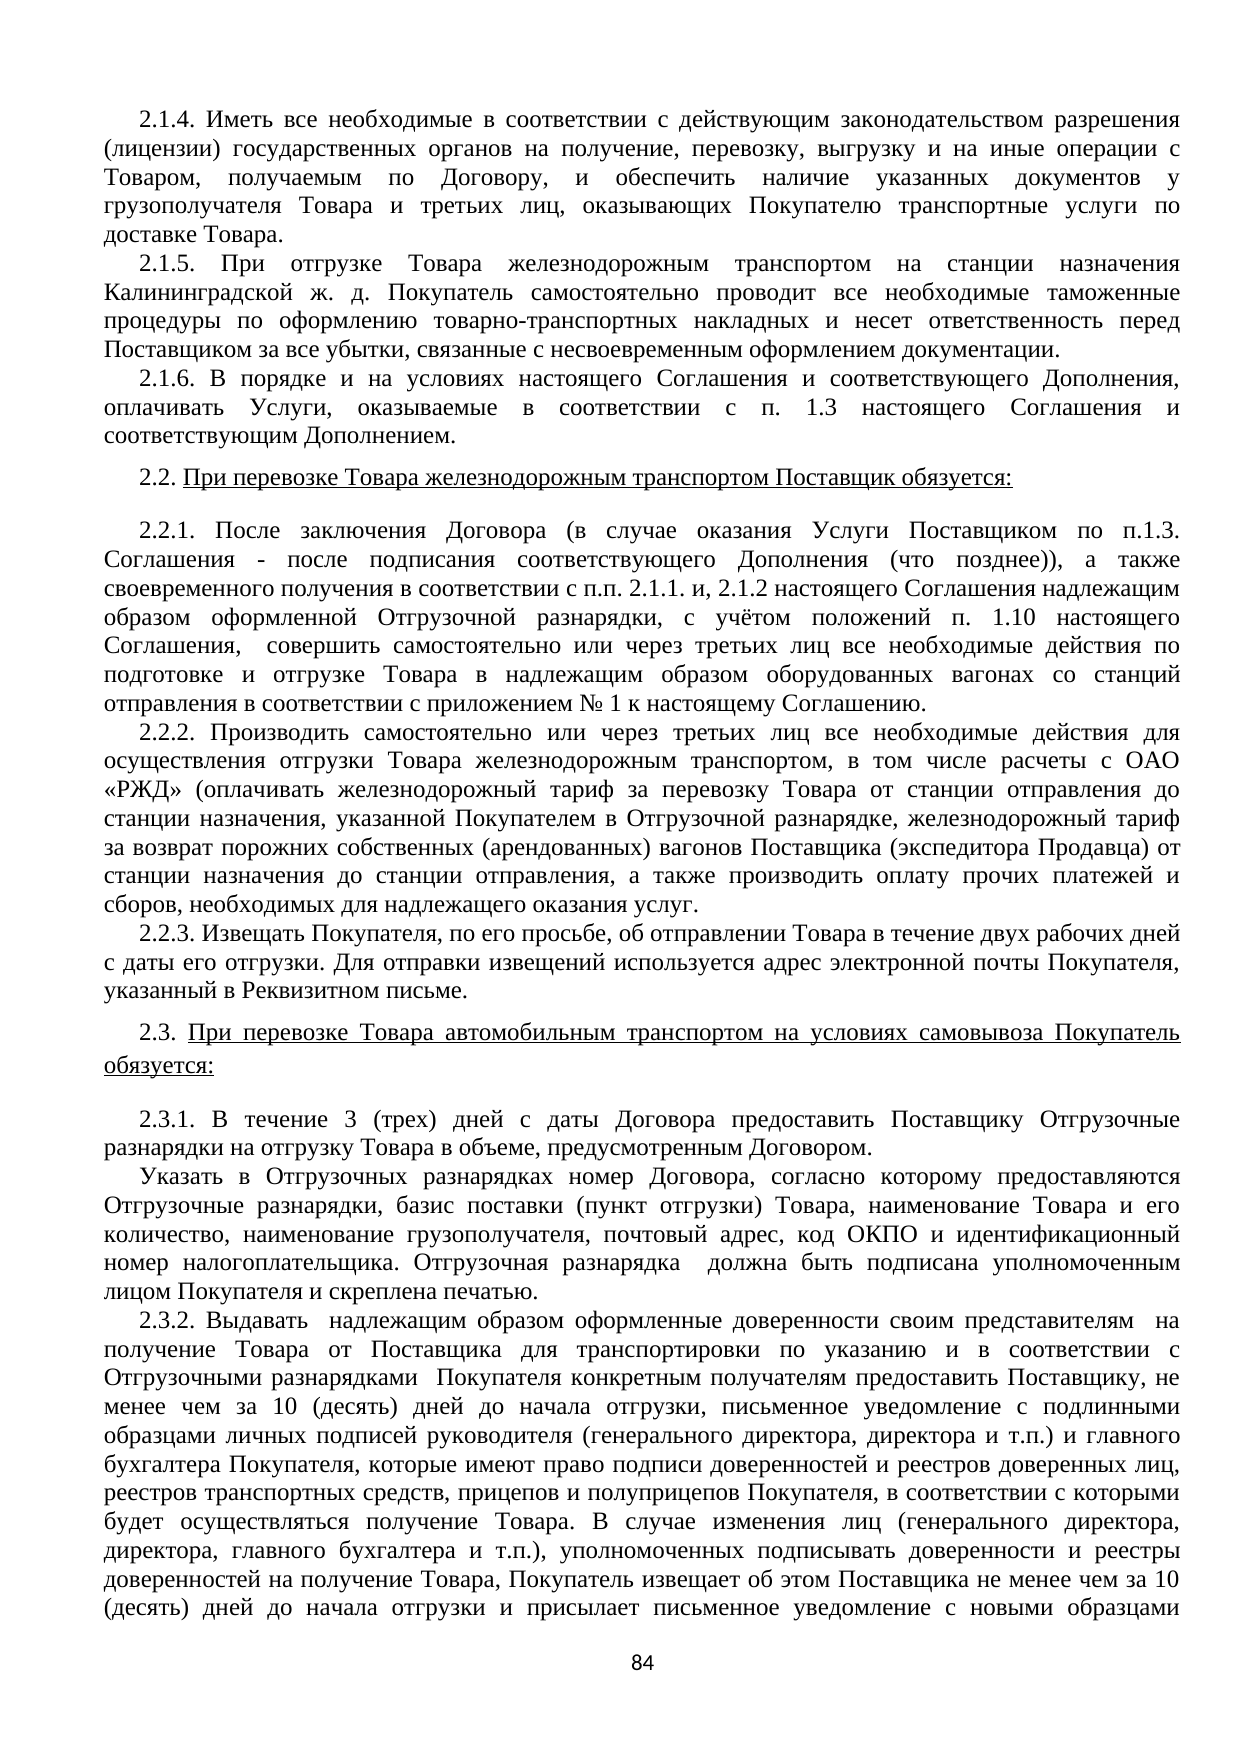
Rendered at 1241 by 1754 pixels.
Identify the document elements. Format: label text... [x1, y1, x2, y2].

text 2.3. При перевозке Товара автомобильным транспортом на условиях самовывоза Покупатель обязуется: [103, 1017, 1181, 1078]
list 2.1.4. Иметь все необходимые в соответствии с действующим законодательством разрешения (лицензии) государственных органов на получение, перевозку, выгрузку и на иные операции с Товаром, получаемым по Договору, и обеспечить наличие указанных документов у грузополучателя Товара и третьих лиц, оказывающих Покупателю транспортные услуги по доставке Товара. [103, 104, 1181, 248]
list 2.3.1. В течение 3 (трех) дней с даты Договора предоставить Поставщику Отгрузочные разнарядки на отгрузку Товара в объеме, предусмотренным Договором. [103, 1104, 1181, 1161]
list 2.2.3. Извещать Покупателя, по его просьбе, об отправлении Товара в течение двух рабочих дней с даты его отгрузки. Для отправки извещений используется адрес электронной почты Покупателя, указанный в Реквизитном письме. [103, 918, 1181, 1004]
list 2.1.6. В порядке и на условиях настоящего Соглашения и соответствующего Дополнения, оплачивать Услуги, оказываемые в соответствии с п. 1.3 настоящего Соглашения и соответствующим Дополнением. [103, 363, 1181, 449]
list 2.2.2. Производить самостоятельно или через третьих лиц все необходимые действия для осуществления отгрузки Товара железнодорожным транспортом, в том числе расчеты с ОАО «РЖД» (оплачивать железнодорожный тариф за перевозку Товара от станции отправления до станции назначения, указанной Покупателем в Отгрузочной разнарядке, железнодорожный тариф за возврат порожних собственных (арендованных) вагонов Поставщика (экспедитора Продавца) от станции назначения до станции отправления, а также производить оплату прочих платежей и сборов, необходимых для надлежащего оказания услуг. [103, 717, 1181, 918]
list 2.1.5. При отгрузке Товара железнодорожным транспортом на станции назначения Калининградской ж. д. Покупатель самостоятельно проводит все необходимые таможенные процедуры по оформлению товарно-транспортных накладных и несет ответственность перед Поставщиком за все убытки, связанные с несвоевременным оформлением документации. [103, 248, 1181, 363]
list Указать в Отгрузочных разнарядках номер Договора, согласно которому предоставляются Отгрузочные разнарядки, базис поставки (пункт отгрузки) Товара, наименование Товара и его количество, наименование грузополучателя, почтовый адрес, код ОКПО и идентификационный номер налогоплательщика. Отгрузочная разнарядка должна быть подписана уполномоченным лицом Покупателя и скреплена печатью. [103, 1161, 1181, 1305]
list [103, 1305, 1181, 1621]
list 2.2.1. После заключения Договора (в случае оказания Услуги Поставщиком по п.1.3. Соглашения - после подписания соответствующего Дополнения (что позднее)), а также своевременного получения в соответствии с п.п. 2.1.1. и, 2.1.2 настоящего Соглашения надлежащим образом оформленной Отгрузочной разнарядки, с учётом положений п. 1.10 настоящего Соглашения, совершить самостоятельно или через третьих лиц все необходимые действия по подготовке и отгрузке Товара в надлежащим образом оборудованных вагонах со станций отправления в соответствии с приложением № 1 к настоящему Соглашению. [103, 516, 1181, 717]
text 2.2. При перевозке Товара железнодорожным транспортом Поставщик обязуется: [103, 462, 1181, 490]
